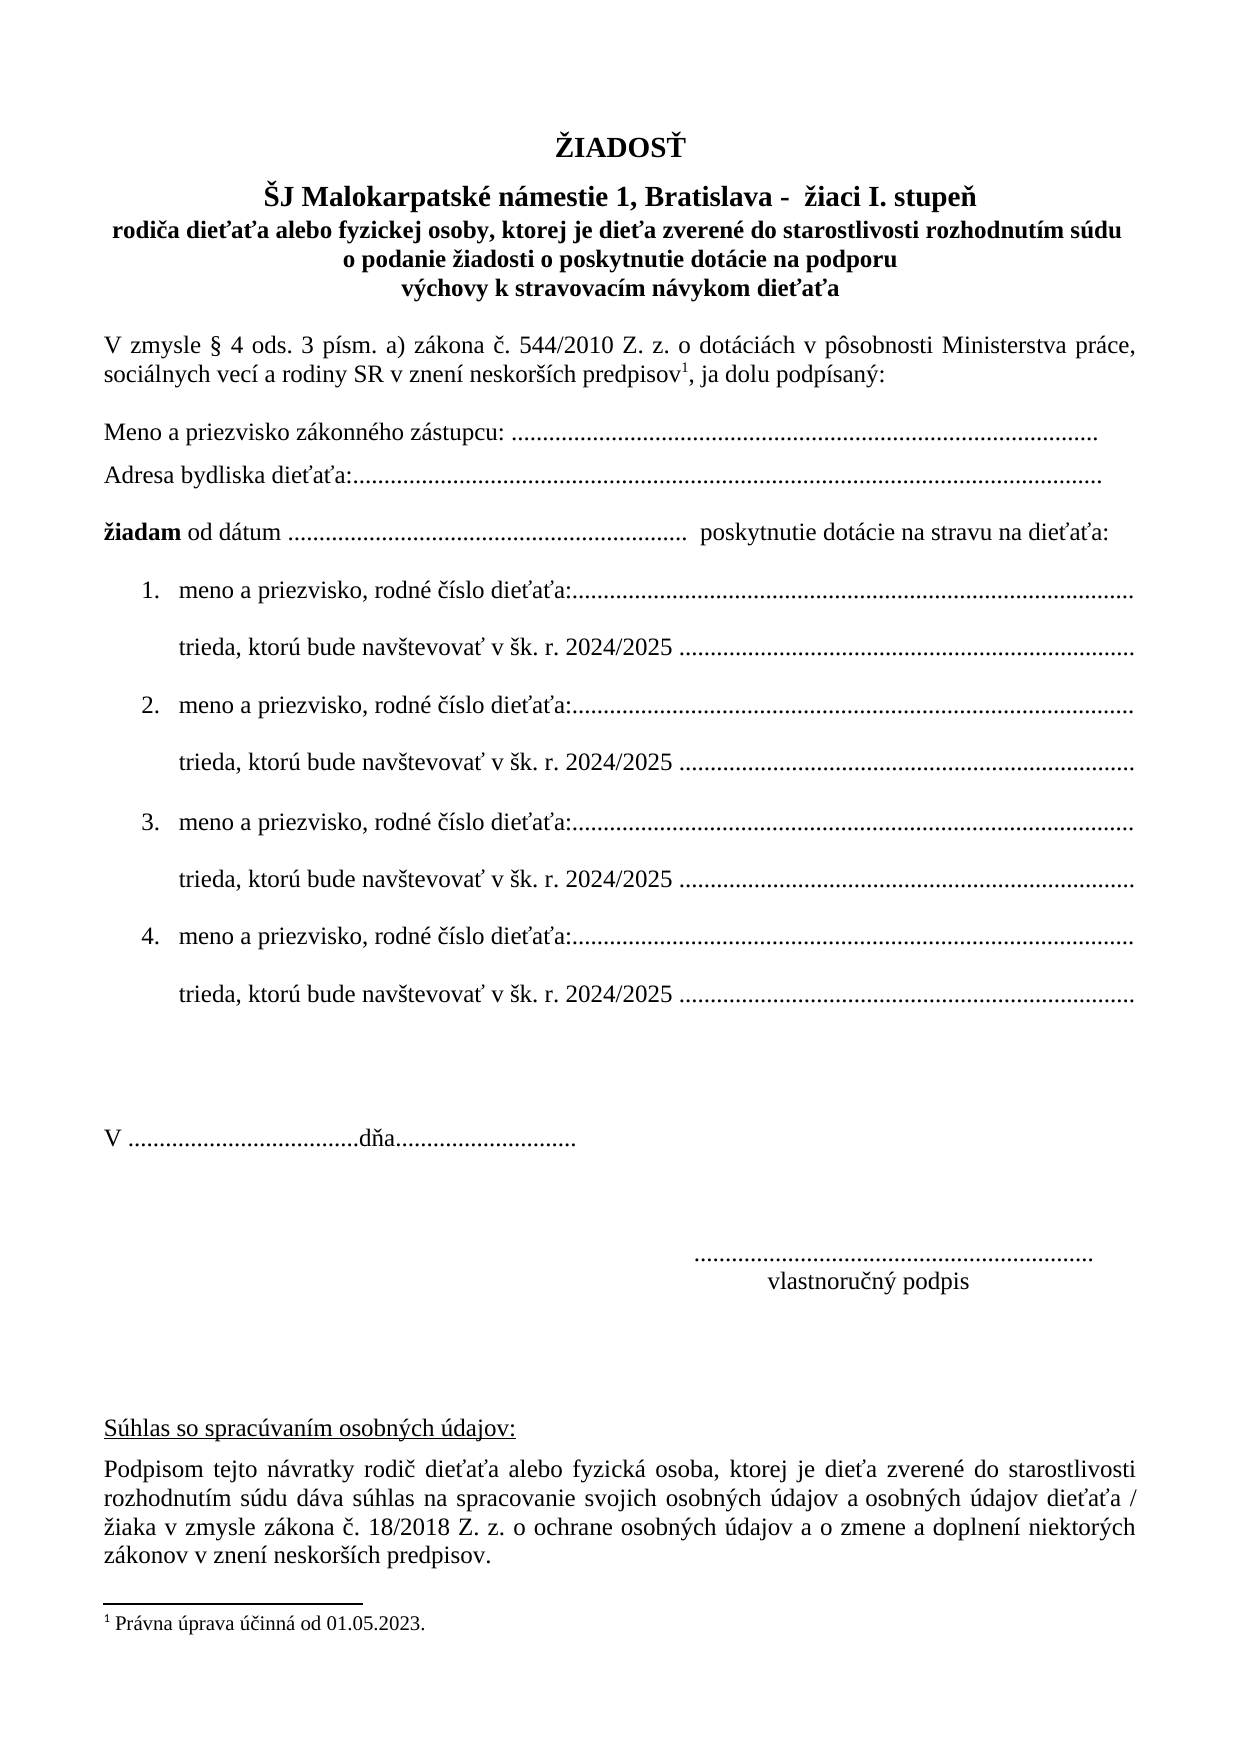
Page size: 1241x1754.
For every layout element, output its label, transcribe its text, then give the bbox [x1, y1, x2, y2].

text Súhlas so spracúvaním osobných údajov: [103, 1413, 1137, 1442]
text ŽIADOSŤ [103, 131, 1137, 164]
text výchovy k stravovacím návykom dieťaťa [103, 273, 1137, 302]
text V .....................................dňa............................. [103, 1123, 1137, 1151]
list meno a priezvisko, rodné číslo dieťaťa:.......................................................................................... trieda, ktorú bude navštevovať v šk. r. 2024/2025 ......................................................................... [141, 807, 1137, 921]
text vlastnoručný podpis [103, 1266, 1137, 1295]
text Adresa bydliska dieťaťa:........................................................................................................................ [103, 460, 1137, 488]
text Podpisom tejto návratky rodič dieťaťa alebo fyzická osoba, ktorej je dieťa zverené do starostlivosti rozhodnutím súdu dáva súhlas na spracovanie svojich osobných údajov a osobných údajov dieťaťa / žiaka v zmysle zákona č. 18/2018 Z. z. o ochrane osobných údajov a o zmene a doplnení niektorých zákonov v znení neskorších predpisov. [103, 1454, 1137, 1569]
list meno a priezvisko, rodné číslo dieťaťa:.......................................................................................... trieda, ktorú bude navštevovať v šk. r. 2024/2025 ......................................................................... [141, 690, 1137, 776]
text rodiča dieťaťa alebo fyzickej osoby, ktorej je dieťa zverené do starostlivosti rozhodnutím súdu o podanie žiadosti o poskytnutie dotácie na podporu [103, 215, 1137, 273]
text ................................................................ [103, 1238, 1137, 1266]
list meno a priezvisko, rodné číslo dieťaťa:.......................................................................................... [141, 921, 1137, 950]
list meno a priezvisko, rodné číslo dieťaťa:.......................................................................................... trieda, ktorú bude navštevovať v šk. r. 2024/2025 ......................................................................... [141, 575, 1137, 661]
text V zmysle § 4 ods. 3 písm. a) zákona č. 544/2010 Z. z. o dotáciách v pôsobnosti Ministerstva práce, sociálnych vecí a rodiny SR v znení neskorších predpisov, ja dolu podpísaný: [103, 330, 1137, 388]
text Meno a priezvisko zákonného zástupcu: .............................................................................................. [103, 417, 1137, 445]
list trieda, ktorú bude navštevovať v šk. r. 2024/2025 ......................................................................... [178, 950, 1137, 1008]
text žiadam od dátum ................................................................ poskytnutie dotácie na stravu na dieťaťa: [103, 517, 1137, 546]
text ŠJ Malokarpatské námestie 1, Bratislava - žiaci I. stupeň [103, 179, 1137, 213]
